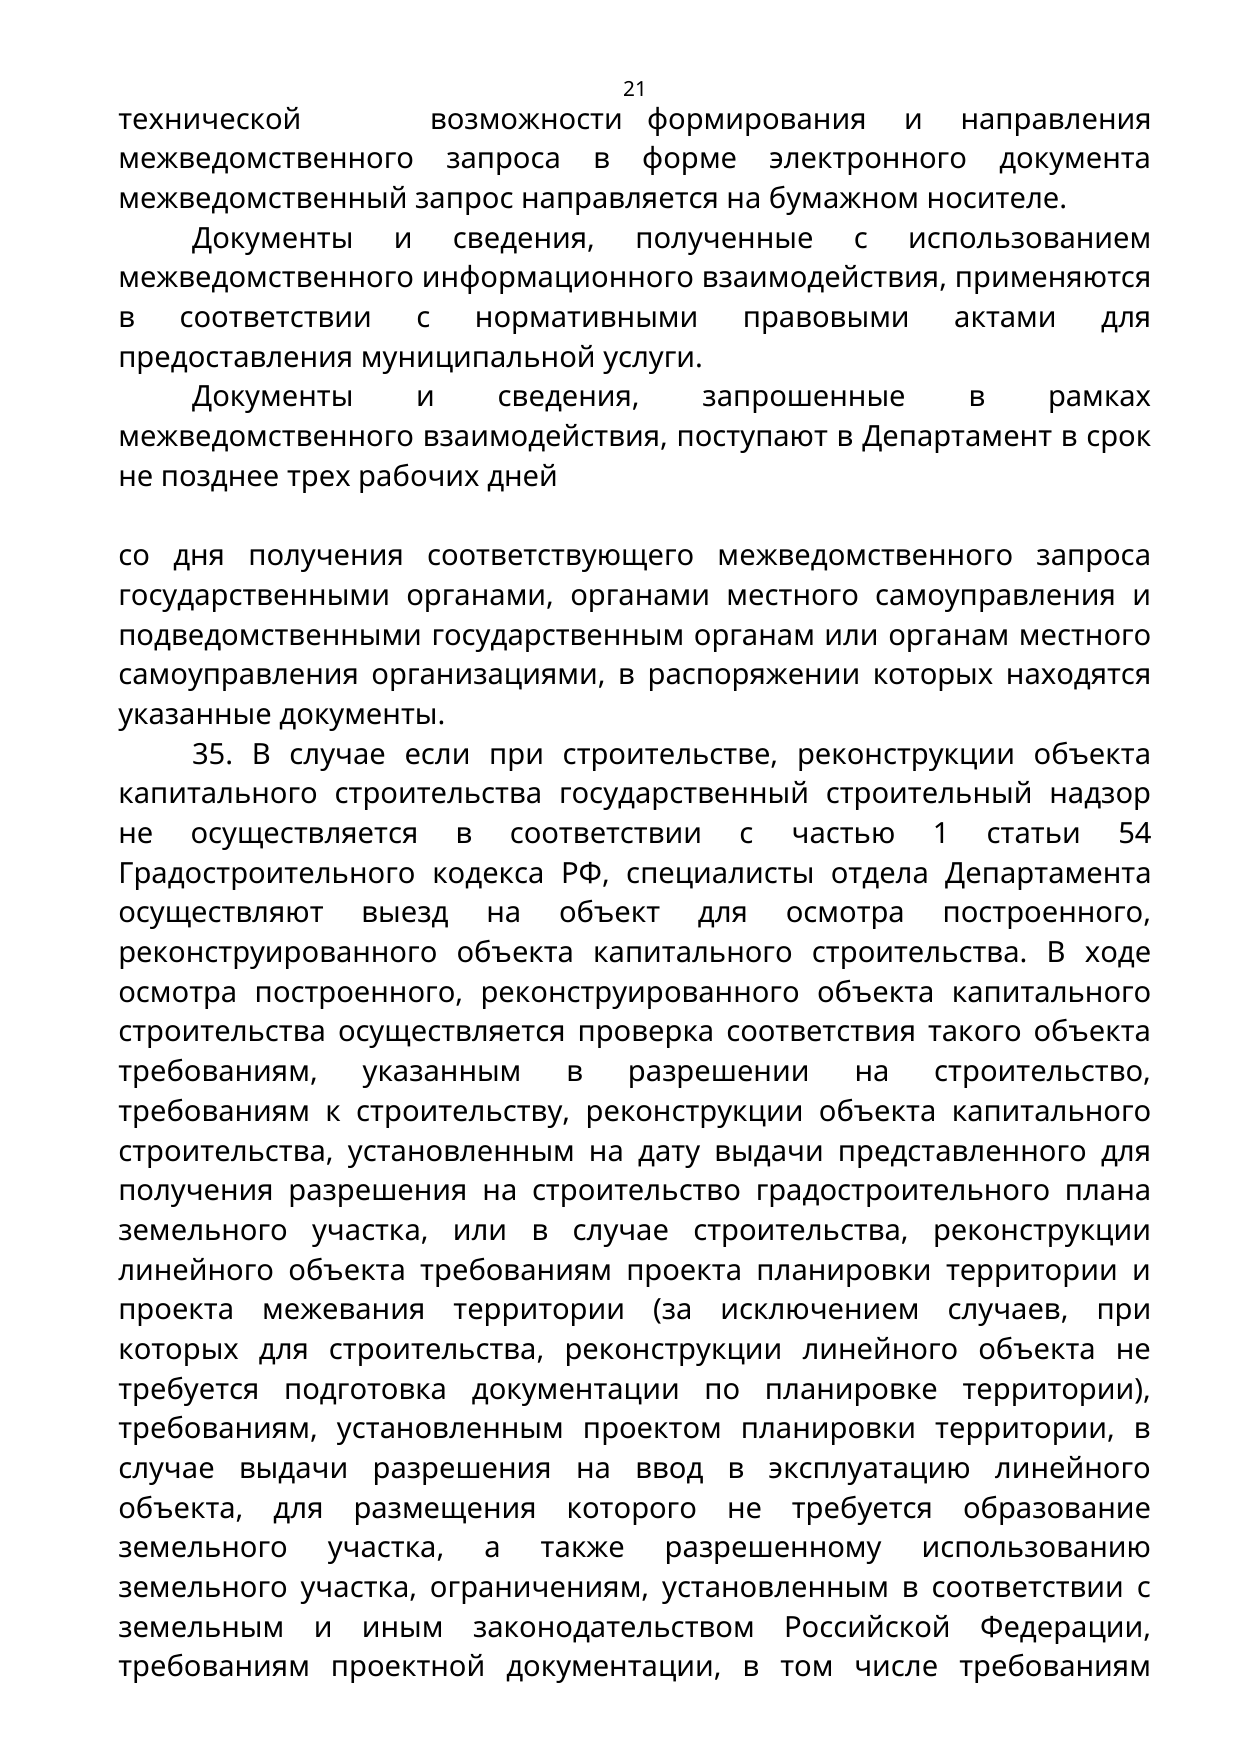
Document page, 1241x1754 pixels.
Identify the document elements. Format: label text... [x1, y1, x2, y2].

text Документы и сведения, полученные с использованием межведомственного информационного взаимодействия, применяются в соответствии с нормативными правовыми актами для предоставления муниципальной услуги. [118, 217, 1152, 376]
text Документы и сведения, запрошенные в рамках межведомственного взаимодействия, поступают в Департамент в срок не позднее трех рабочих дней [118, 376, 1152, 495]
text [118, 98, 1152, 217]
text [118, 733, 1152, 1685]
text со дня получения соответствующего межведомственного запроса государственными органами, органами местного самоуправления и подведомственными государственным органам или органам местного самоуправления организациями, в распоряжении которых находятся указанные документы. [118, 534, 1152, 733]
